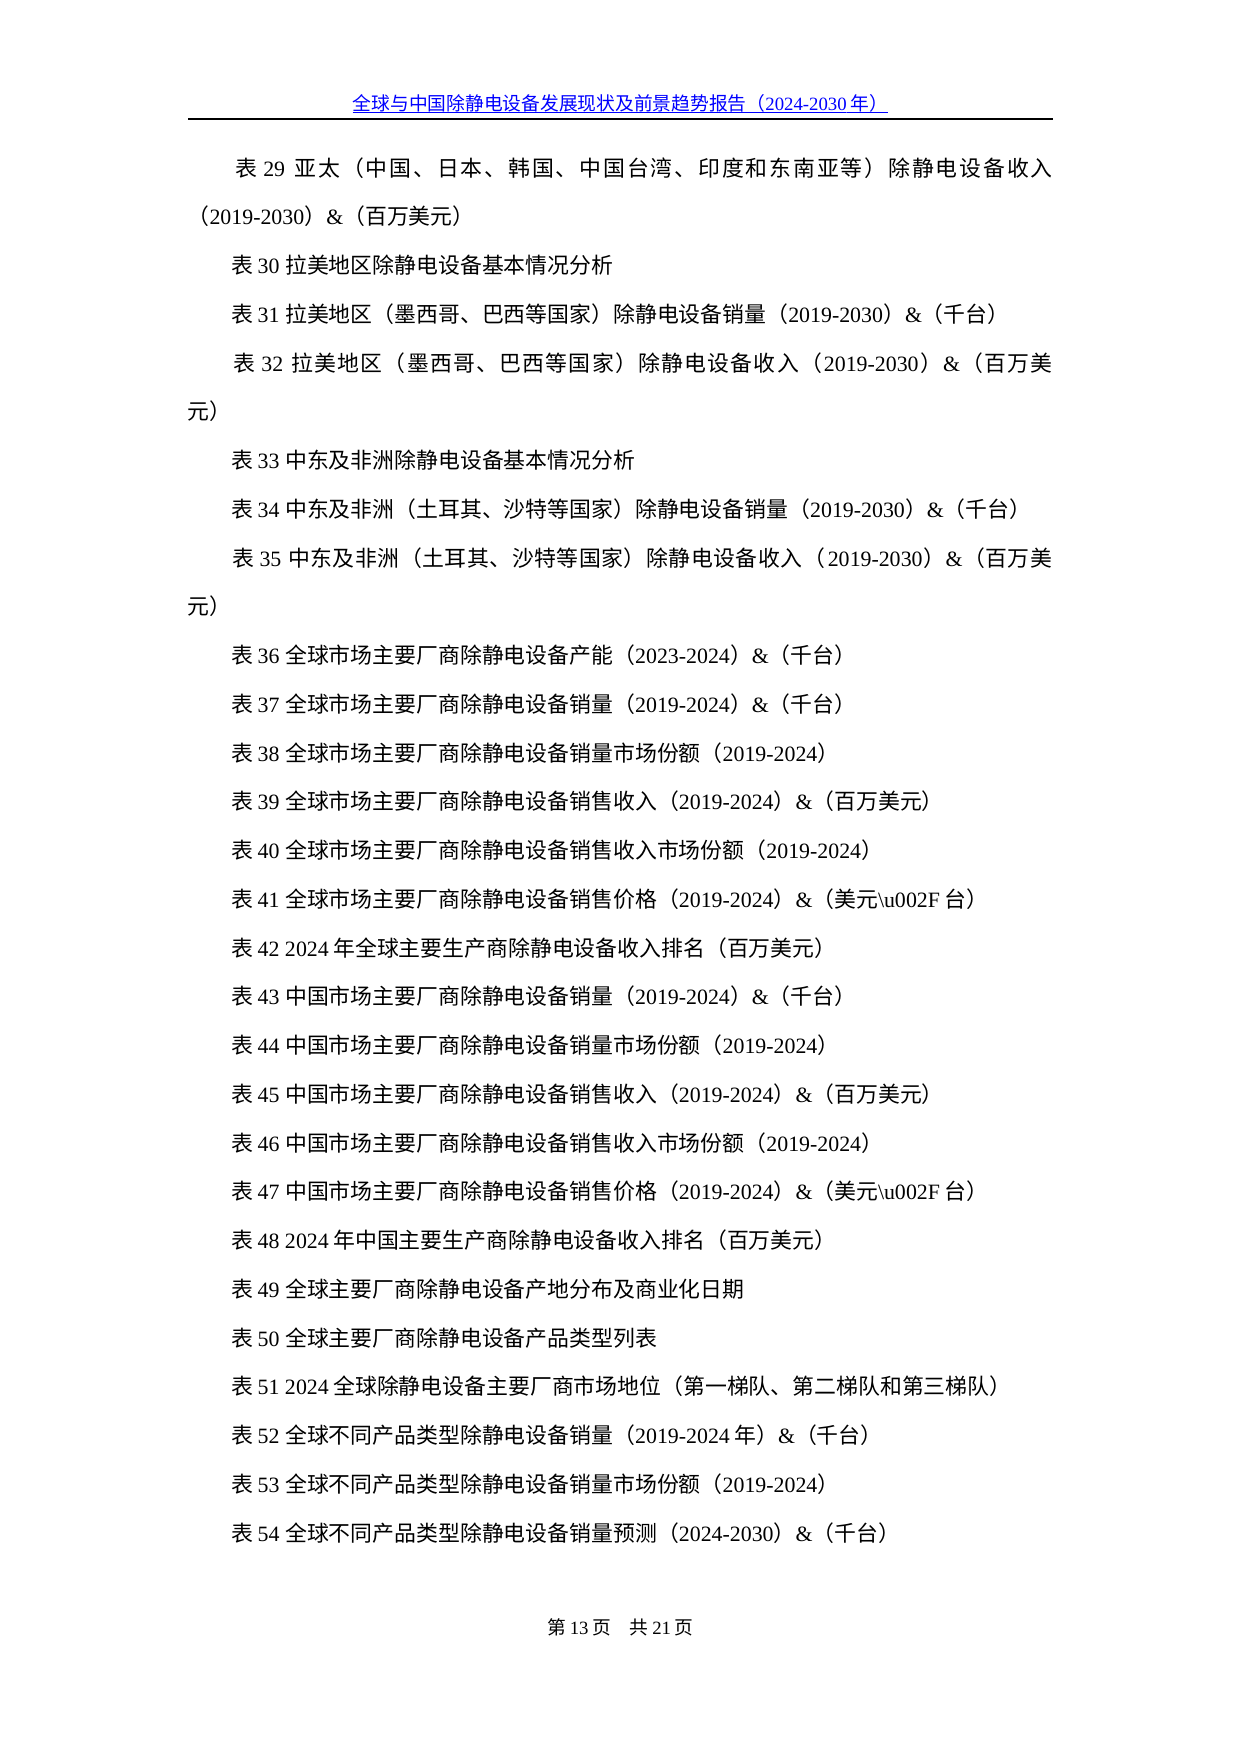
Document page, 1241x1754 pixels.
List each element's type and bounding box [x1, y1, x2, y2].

text [187, 150, 1053, 1548]
